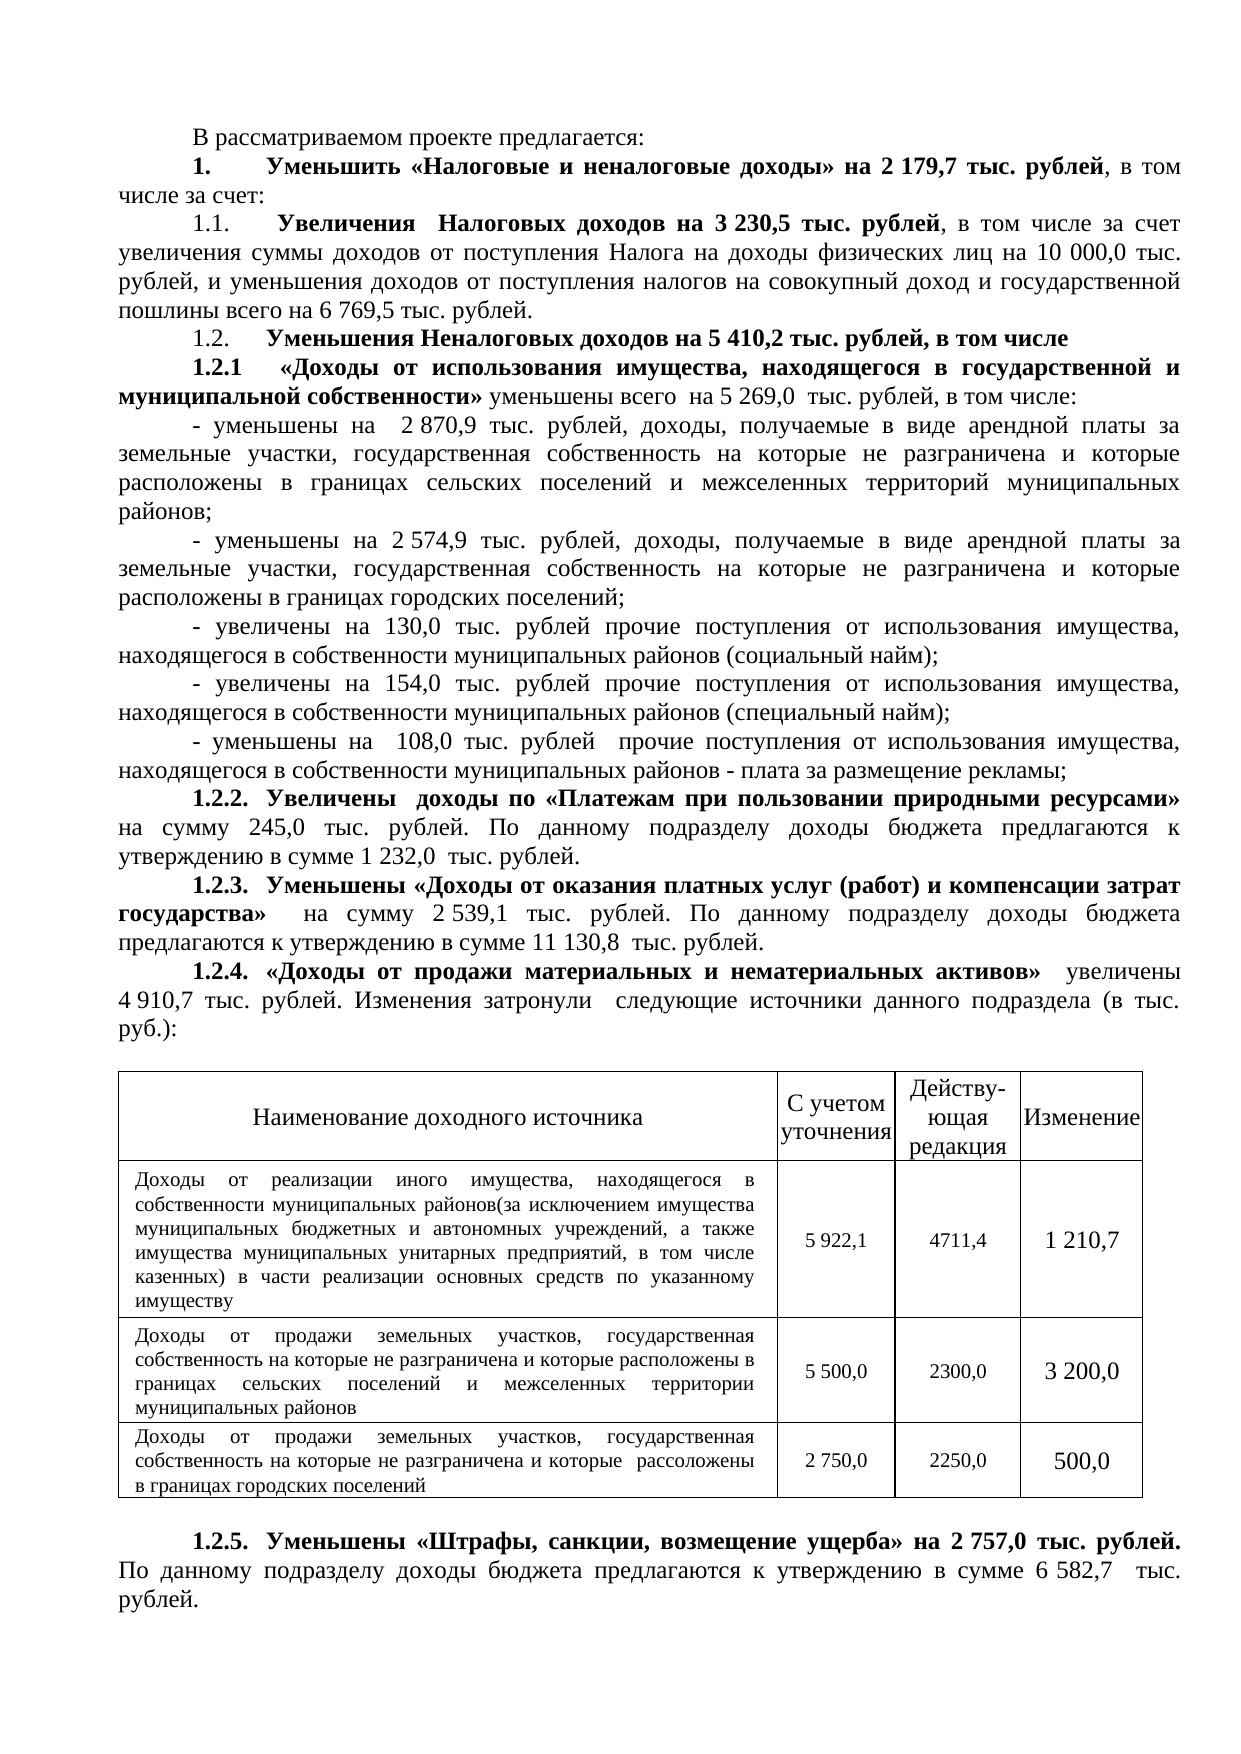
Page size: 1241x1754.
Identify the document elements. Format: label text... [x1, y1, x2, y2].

list «Доходы от продажи материальных и нематериальных активов» увеличены 4 910,7 тыс. рублей. Изменения затронули следующие источники данного подраздела (в тыс. руб.): [118, 956, 1181, 1042]
table_cell 2300,0 [896, 1318, 1020, 1422]
table_cell 1 210,7 [1021, 1161, 1142, 1317]
table_header Наименование доходного источника [119, 1072, 777, 1159]
list Уменьшены «Штрафы, санкции, возмещение ущерба» на 2 757,0 тыс. рублей. По данному подразделу доходы бюджета предлагаются к утверждению в сумме 6 582,7 тыс. рублей. [118, 1526, 1181, 1613]
table_cell 500,0 [1021, 1423, 1142, 1497]
list Уменьшены «Доходы от оказания платных услуг (работ) и компенсации затрат государства» на сумму 2 539,1 тыс. рублей. По данному подразделу доходы бюджета предлагаются к утверждению в сумме 11 130,8 тыс. рублей. [118, 870, 1181, 956]
list Увеличения Налоговых доходов на 3 230,5 тыс. рублей, в том числе за счет увеличения суммы доходов от поступления Налога на доходы физических лиц на 10 000,0 тыс. рублей, и уменьшения доходов от поступления налогов на совокупный доход и государственной пошлины всего на 6 769,5 тыс. рублей. [118, 208, 1181, 323]
table_cell Доходы от продажи земельных участков, государственная собственность на которые не разграничена и которые рассоложены в границах городских поселений [119, 1423, 777, 1497]
text - увеличены на 154,0 тыс. рублей прочие поступления от использования имущества, находящегося в собственности муниципальных районов (специальный найм); [118, 668, 1181, 726]
table_cell Доходы от продажи земельных участков, государственная собственность на которые не разграничена и которые расположены в границах сельских поселений и межселенных территории муниципальных районов [119, 1318, 777, 1422]
table_cell 3 200,0 [1021, 1318, 1142, 1422]
list - уменьшены на 2 574,9 тыс. рублей, доходы, получаемые в виде арендной платы за земельные участки, государственная собственность на которые не разграничена и которые расположены в границах городских поселений; [118, 525, 1181, 611]
table_header Изменение [1021, 1072, 1142, 1159]
table_cell Доходы от реализации иного имущества, находящегося в собственности муниципальных районов(за исключением имущества муниципальных бюджетных и автономных учреждений, а также имущества муниципальных унитарных предприятий, в том числе казенных) в части реализации основных средств по указанному имуществу [119, 1161, 777, 1317]
text - увеличены на 130,0 тыс. рублей прочие поступления от использования имущества, находящегося в собственности муниципальных районов (социальный найм); [118, 611, 1181, 668]
list Уменьшить «Налоговые и неналоговые доходы» на 2 179,7 тыс. рублей, в том числе за счет: [118, 151, 1181, 208]
list - уменьшены на 108,0 тыс. рублей прочие поступления от использования имущества, находящегося в собственности муниципальных районов - плата за размещение рекламы; [118, 726, 1181, 783]
list Уменьшения Неналоговых доходов на 5 410,2 тыс. рублей, в том числе [118, 323, 1181, 352]
table_header С учетом уточнения [778, 1072, 894, 1159]
table_cell 5 922,1 [778, 1161, 894, 1317]
text В рассматриваемом проекте предлагается: [118, 122, 1181, 151]
list Увеличены доходы по «Платежам при пользовании природными ресурсами» на сумму 245,0 тыс. рублей. По данному подразделу доходы бюджета предлагаются к утверждению в сумме 1 232,0 тыс. рублей. [118, 783, 1181, 870]
list «Доходы от использования имущества, находящегося в государственной и муниципальной собственности» уменьшены всего на 5 269,0 тыс. рублей, в том числе: [118, 352, 1181, 410]
table_cell 5 500,0 [778, 1318, 894, 1422]
table_header Действу-ющая редакция [896, 1072, 1020, 1159]
text - уменьшены на 2 870,9 тыс. рублей, доходы, получаемые в виде арендной платы за земельные участки, государственная собственность на которые не разграничена и которые расположены в границах сельских поселений и межселенных территорий муниципальных районов; [118, 410, 1181, 525]
table_cell 2 750,0 [778, 1423, 894, 1497]
table_cell 4711,4 [896, 1161, 1020, 1317]
table_cell 2250,0 [896, 1423, 1020, 1497]
